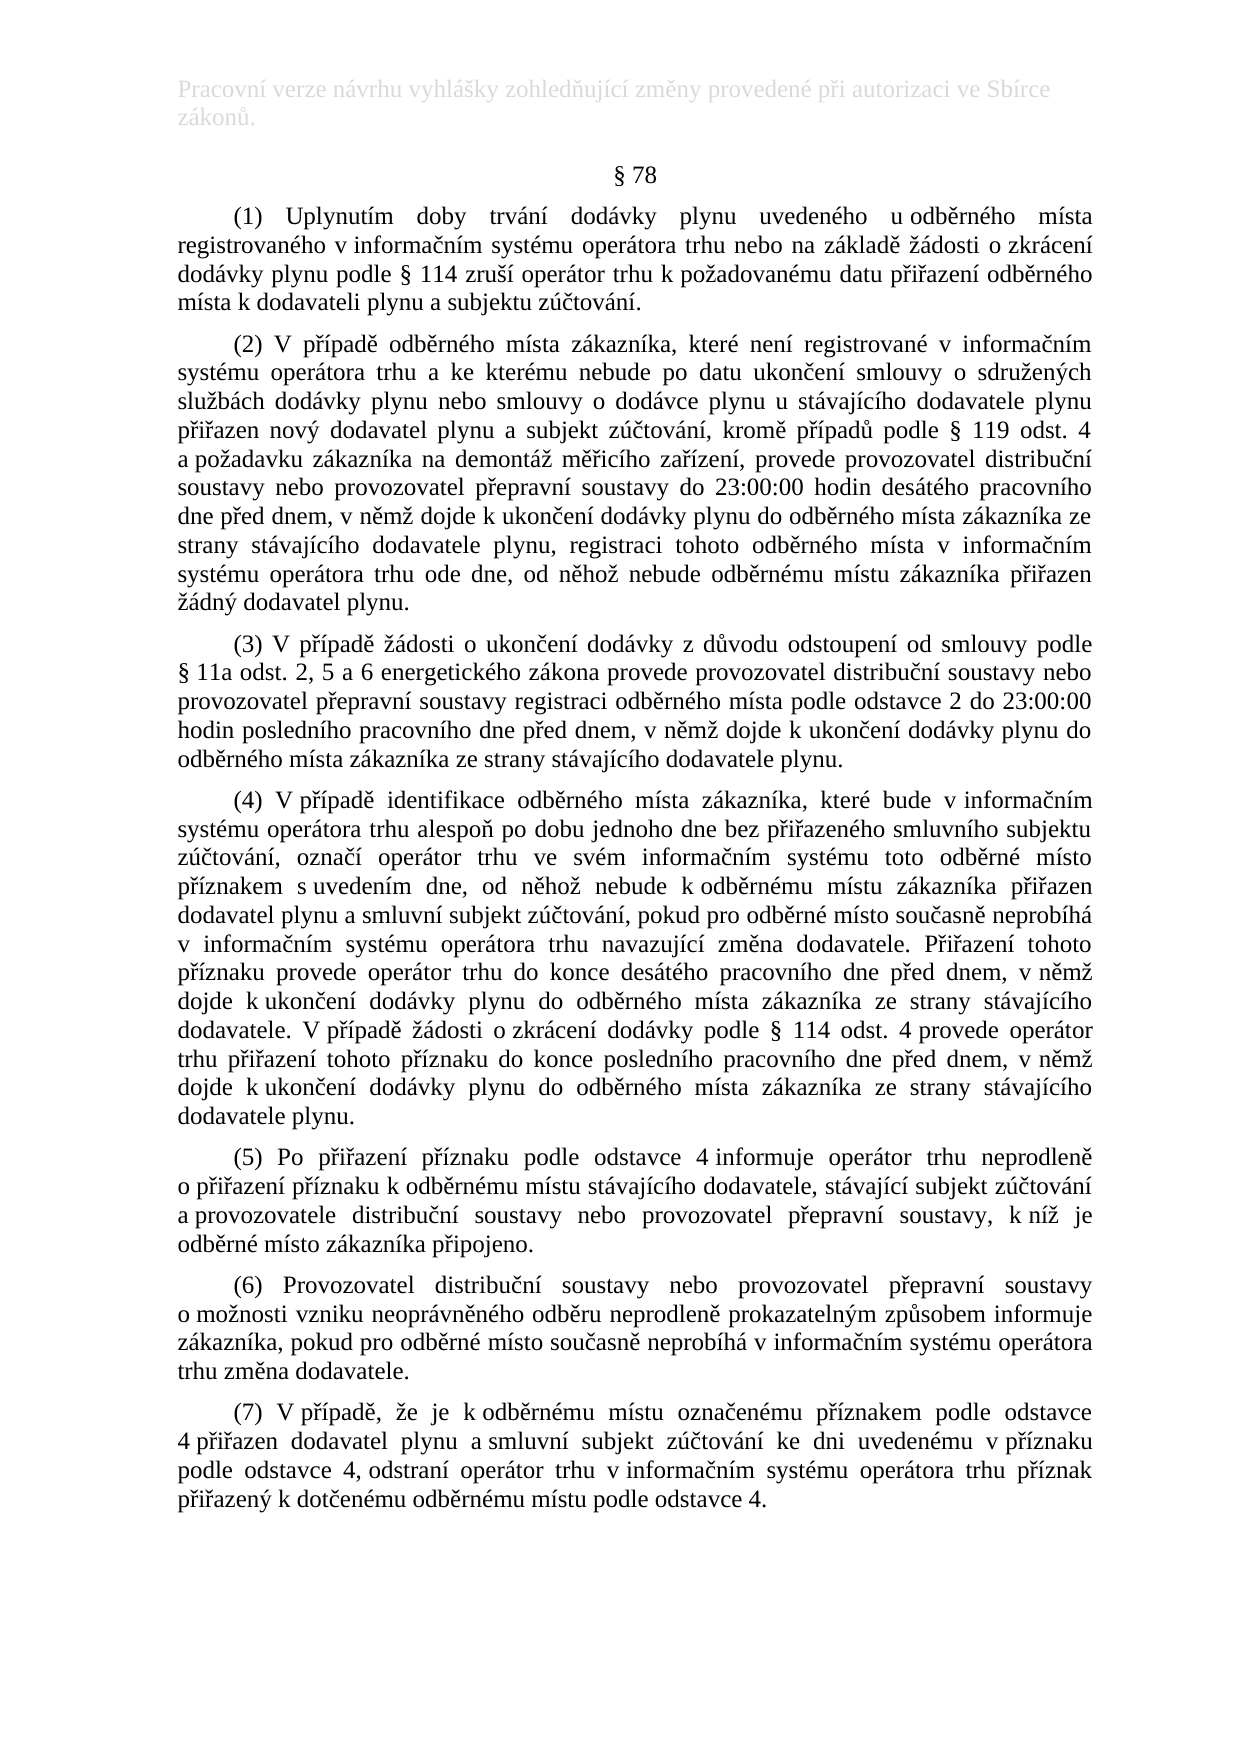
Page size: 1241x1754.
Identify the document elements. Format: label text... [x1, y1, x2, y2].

text (2) V případě odběrného místa zákazníka, které není registrované v informačním systému operátora trhu a ke kterému nebude po datu ukončení smlouvy o sdružených službách dodávky plynu nebo smlouvy o dodávce plynu u stávajícího dodavatele plynu přiřazen nový dodavatel plynu a subjekt zúčtování, kromě případů podle § 119 odst. 4 a požadavku zákazníka na demontáž měřicího zařízení, provede provozovatel distribuční soustavy nebo provozovatel přepravní soustavy do 23:00:00 hodin desátého pracovního dne před dnem, v němž dojde k ukončení dodávky plynu do odběrného místa zákazníka ze strany stávajícího dodavatele plynu, registraci tohoto odběrného místa v informačním systému operátora trhu ode dne, od něhož nebude odběrnému místu zákazníka přiřazen žádný dodavatel plynu. [177, 329, 1093, 616]
text (1) Uplynutím doby trvání dodávky plynu uvedeného u odběrného místa registrovaného v informačním systému operátora trhu nebo na základě žádosti o zkrácení dodávky plynu podle § 114 zruší operátor trhu k požadovanému datu přiřazení odběrného místa k dodavateli plynu a subjektu zúčtování. [177, 201, 1093, 316]
text (4) V případě identifikace odběrného místa zákazníka, které bude v informačním systému operátora trhu alespoň po dobu jednoho dne bez přiřazeného smluvního subjektu zúčtování, označí operátor trhu ve svém informačním systému toto odběrné místo příznakem s uvedením dne, od něhož nebude k odběrnému místu zákazníka přiřazen dodavatel plynu a smluvní subjekt zúčtování, pokud pro odběrné místo současně neprobíhá v informačním systému operátora trhu navazující změna dodavatele. Přiřazení tohoto příznaku provede operátor trhu do konce desátého pracovního dne před dnem, v němž dojde k ukončení dodávky plynu do odběrného místa zákazníka ze strany stávajícího dodavatele. V případě žádosti o zkrácení dodávky podle § 114 odst. 4 provede operátor trhu přiřazení tohoto příznaku do konce posledního pracovního dne před dnem, v němž dojde k ukončení dodávky plynu do odběrného místa zákazníka ze strany stávajícího dodavatele plynu. [177, 785, 1093, 1130]
text (5) Po přiřazení příznaku podle odstavce 4 informuje operátor trhu neprodleně o přiřazení příznaku k odběrnému místu stávajícího dodavatele, stávající subjekt zúčtování a provozovatele distribuční soustavy nebo provozovatel přepravní soustavy, k níž je odběrné místo zákazníka připojeno. [177, 1142, 1093, 1257]
text (3) V případě žádosti o ukončení dodávky z důvodu odstoupení od smlouvy podle § 11a odst. 2, 5 a 6 energetického zákona provede provozovatel distribuční soustavy nebo provozovatel přepravní soustavy registraci odběrného místa podle odstavce 2 do 23:00:00 hodin posledního pracovního dne před dnem, v němž dojde k ukončení dodávky plynu do odběrného místa zákazníka ze strany stávajícího dodavatele plynu. [177, 629, 1093, 772]
text § 78 [177, 160, 1093, 189]
text (6) Provozovatel distribuční soustavy nebo provozovatel přepravní soustavy o možnosti vzniku neoprávněného odběru neprodleně prokazatelným způsobem informuje zákazníka, pokud pro odběrné místo současně neprobíhá v informačním systému operátora trhu změna dodavatele. [177, 1270, 1093, 1385]
text (7) V případě, že je k odběrnému místu označenému příznakem podle odstavce 4 přiřazen dodavatel plynu a smluvní subjekt zúčtování ke dni uvedenému v příznaku podle odstavce 4, odstraní operátor trhu v informačním systému operátora trhu příznak přiřazený k dotčenému odběrnému místu podle odstavce 4. [177, 1397, 1093, 1512]
